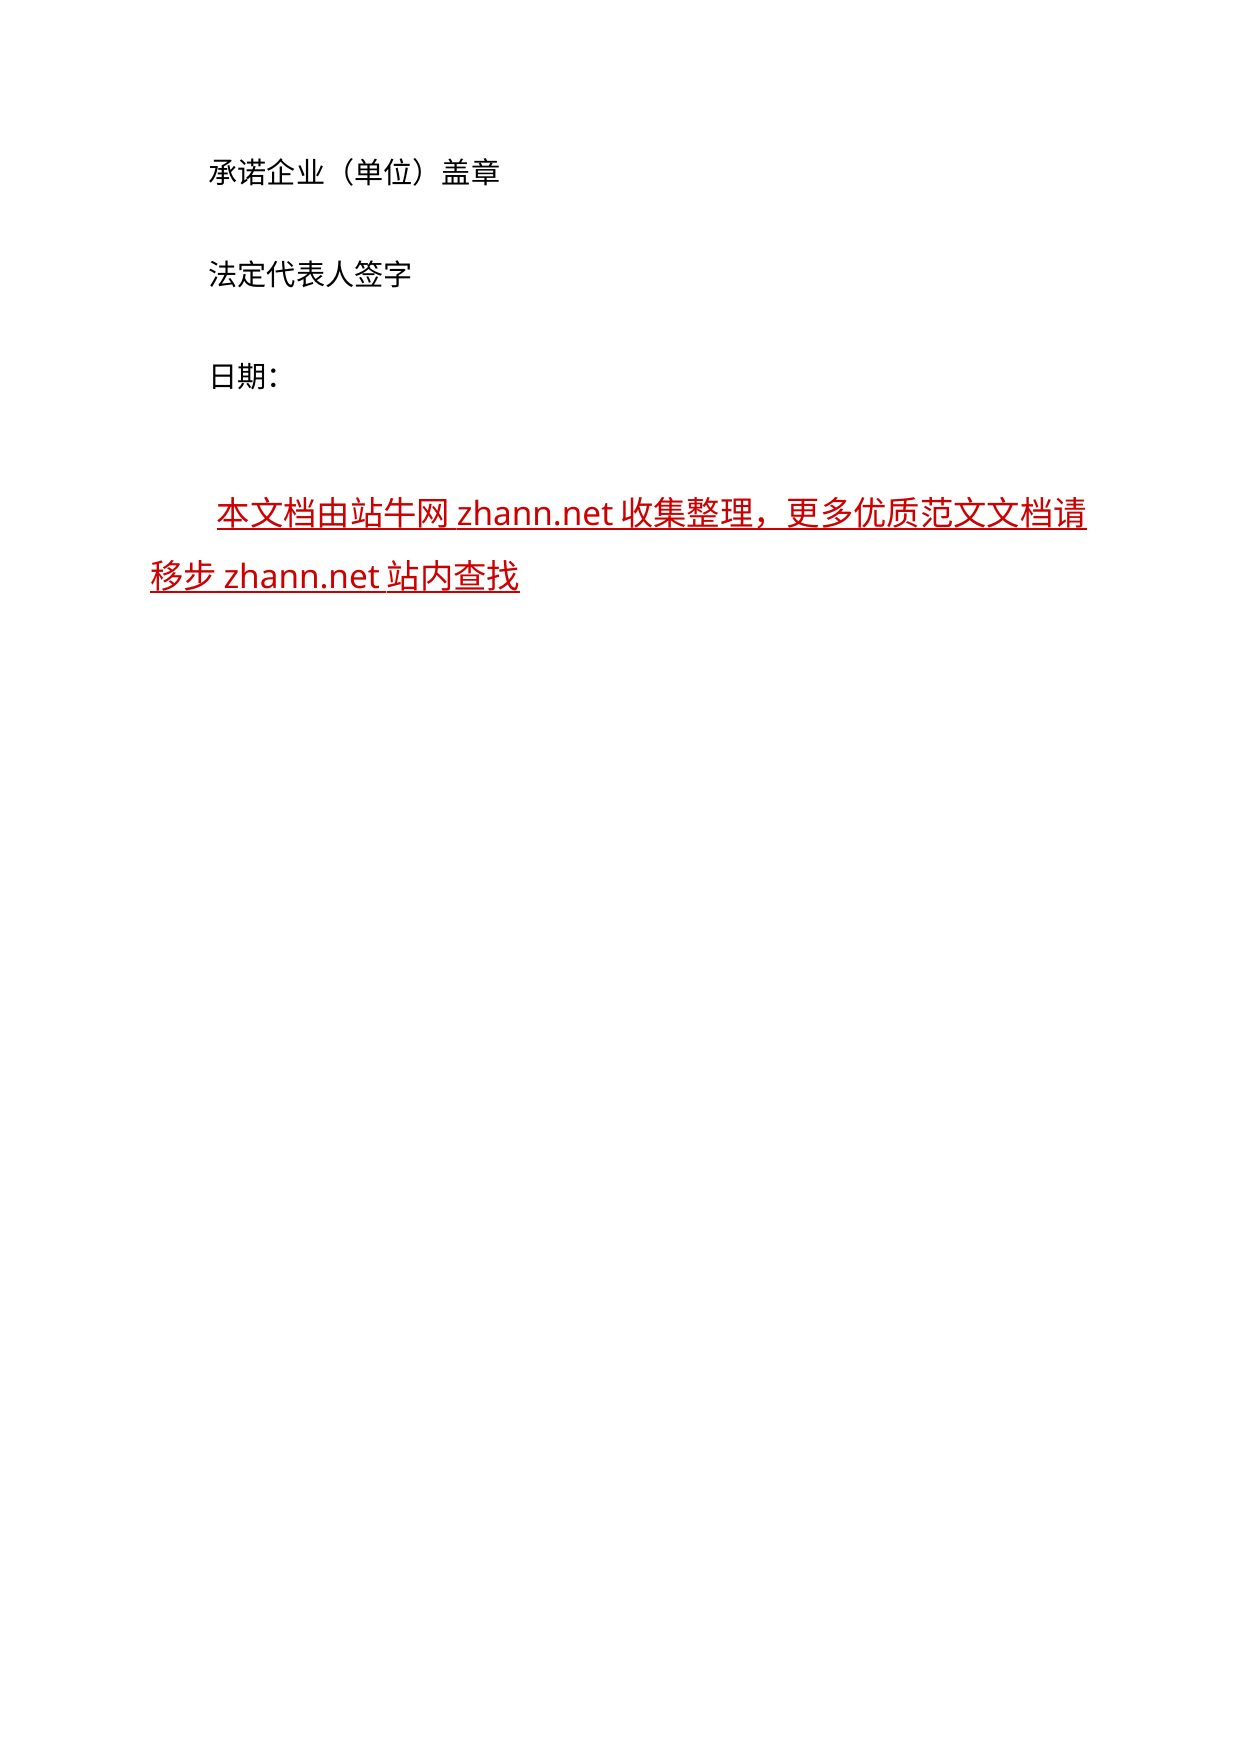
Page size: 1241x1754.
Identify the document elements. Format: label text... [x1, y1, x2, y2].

text 法定代表人签字 [150, 252, 1090, 294]
text 本文档由站牛网zhann.net收集整理，更多优质范文文档请移步zhann.net站内查找 [150, 487, 1090, 598]
text 承诺企业（单位）盖章 [150, 150, 1090, 192]
text 日期： [150, 353, 1090, 396]
